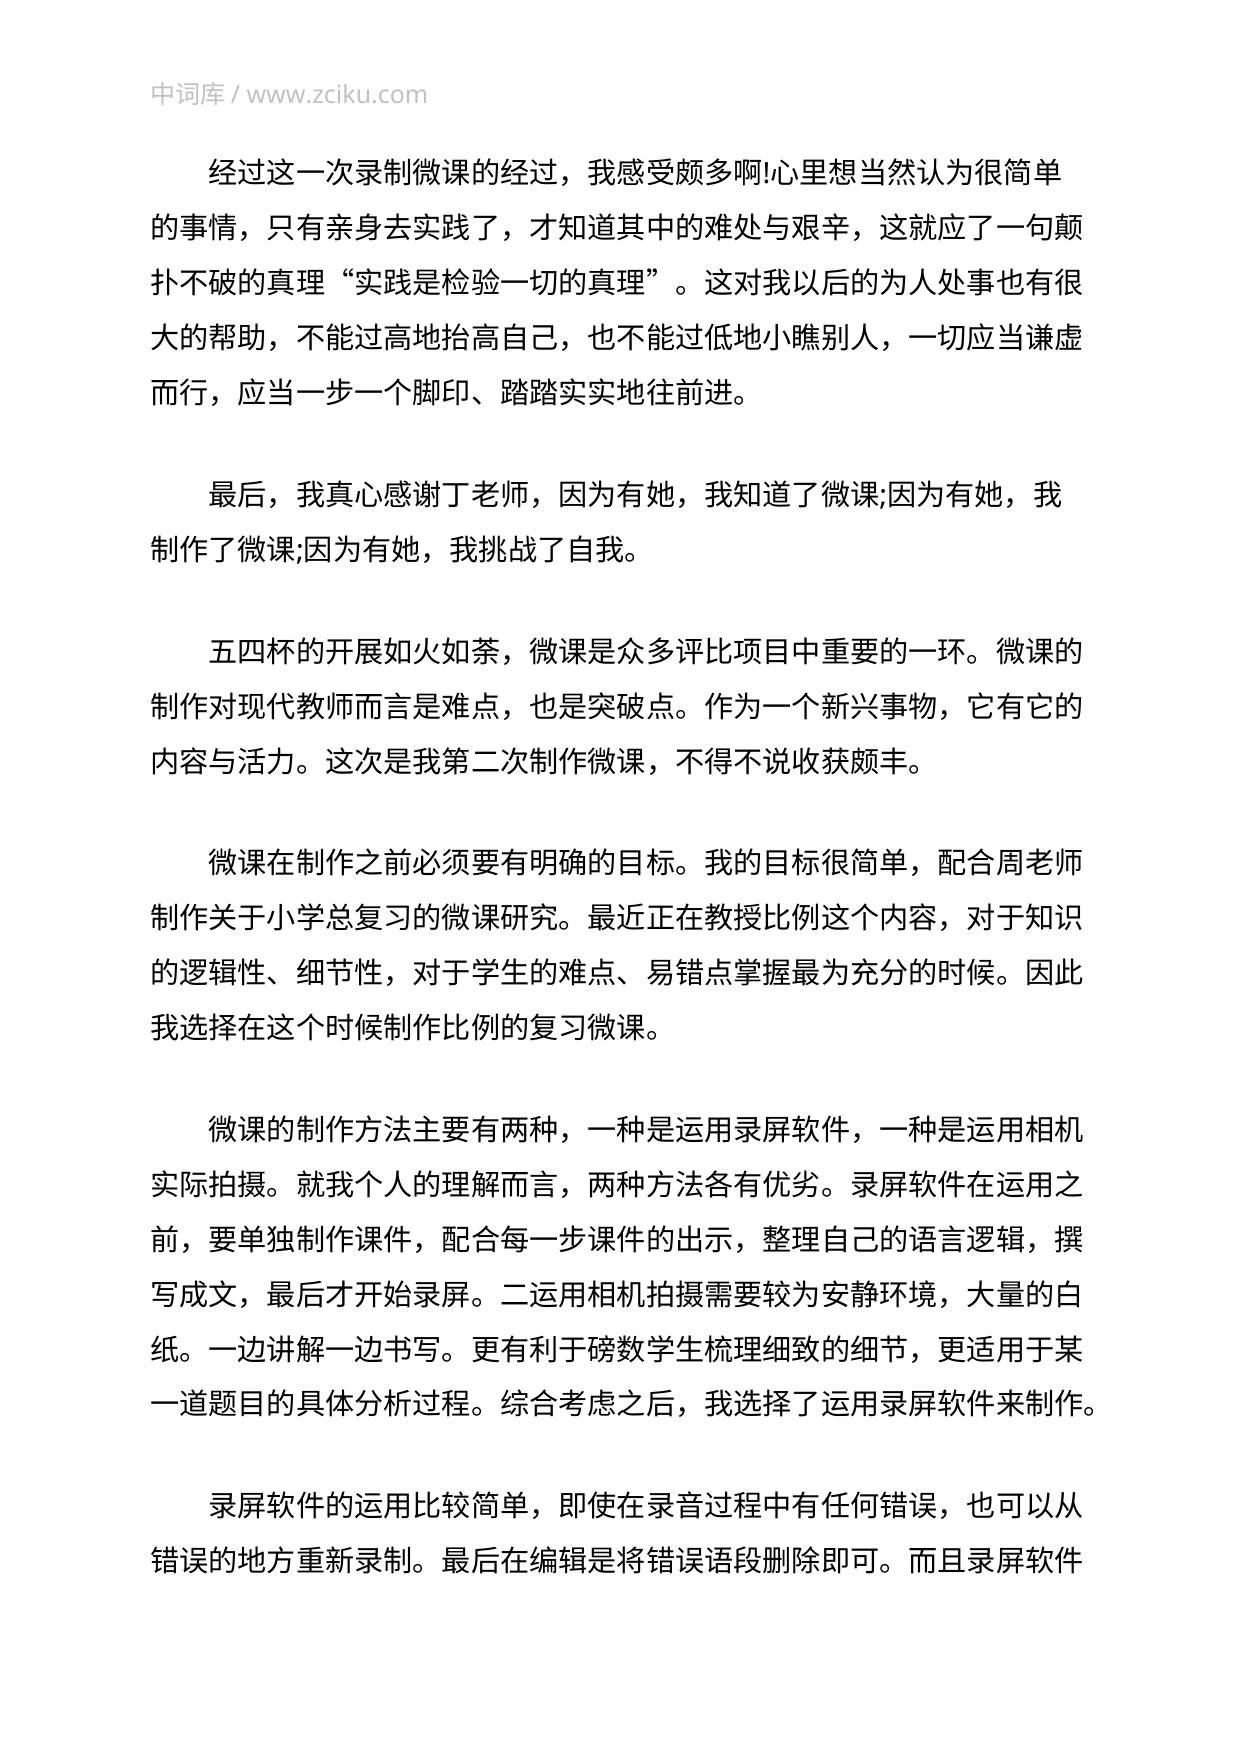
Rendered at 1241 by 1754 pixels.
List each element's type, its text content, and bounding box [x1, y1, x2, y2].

text 最后，我真心感谢丁老师，因为有她，我知道了微课;因为有她，我制作了微课;因为有她，我挑战了自我。 [150, 471, 1090, 569]
text 微课在制作之前必须要有明确的目标。我的目标很简单，配合周老师制作关于小学总复习的微课研究。最近正在教授比例这个内容，对于知识的逻辑性、细节性，对于学生的难点、易错点掌握最为充分的时候。因此我选择在这个时候制作比例的复习微课。 [150, 840, 1090, 1047]
text 五四杯的开展如火如荼，微课是众多评比项目中重要的一环。微课的制作对现代教师而言是难点，也是突破点。作为一个新兴事物，它有它的内容与活力。这次是我第二次制作微课，不得不说收获颇丰。 [150, 628, 1090, 781]
text 微课的制作方法主要有两种，一种是运用录屏软件，一种是运用相机实际拍摄。就我个人的理解而言，两种方法各有优劣。录屏软件在运用之前，要单独制作课件，配合每一步课件的出示，整理自己的语言逻辑，撰写成文，最后才开始录屏。二运用相机拍摄需要较为安静环境，大量的白纸。一边讲解一边书写。更有利于磅数学生梳理细致的细节，更适用于某一道题目的具体分析过程。综合考虑之后，我选择了运用录屏软件来制作。 [150, 1106, 1090, 1423]
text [150, 1483, 1090, 1580]
text 经过这一次录制微课的经过，我感受颇多啊!心里想当然认为很简单的事情，只有亲身去实践了，才知道其中的难处与艰辛，这就应了一句颠扑不破的真理“实践是检验一切的真理”。这对我以后的为人处事也有很大的帮助，不能过高地抬高自己，也不能过低地小瞧别人，一切应当谦虚而行，应当一步一个脚印、踏踏实实地往前进。 [150, 150, 1090, 412]
